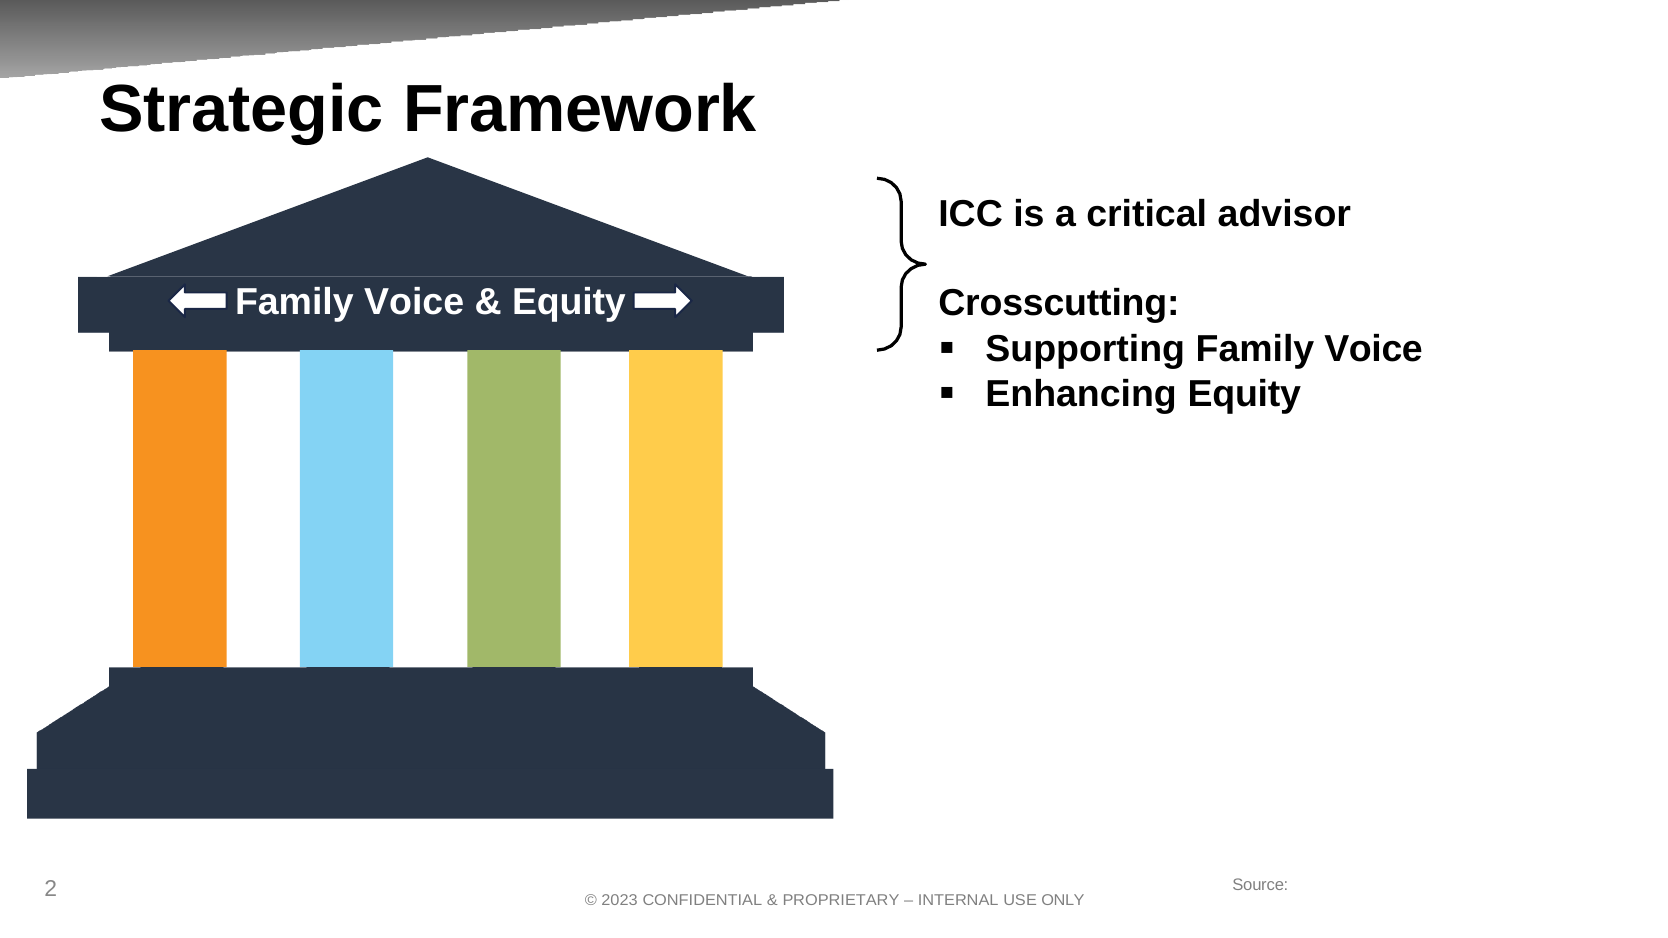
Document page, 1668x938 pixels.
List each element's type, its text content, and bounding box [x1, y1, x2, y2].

list Enhancing Equity [938, 371, 1668, 414]
text Family Voice & Equity [98, 279, 762, 322]
picture [0, 0, 929, 881]
subtitle Strategic Framework [94, 69, 762, 146]
text ICC is a critical advisor Crosscutting: [938, 144, 1352, 324]
list Supporting Family Voice [938, 326, 1668, 369]
